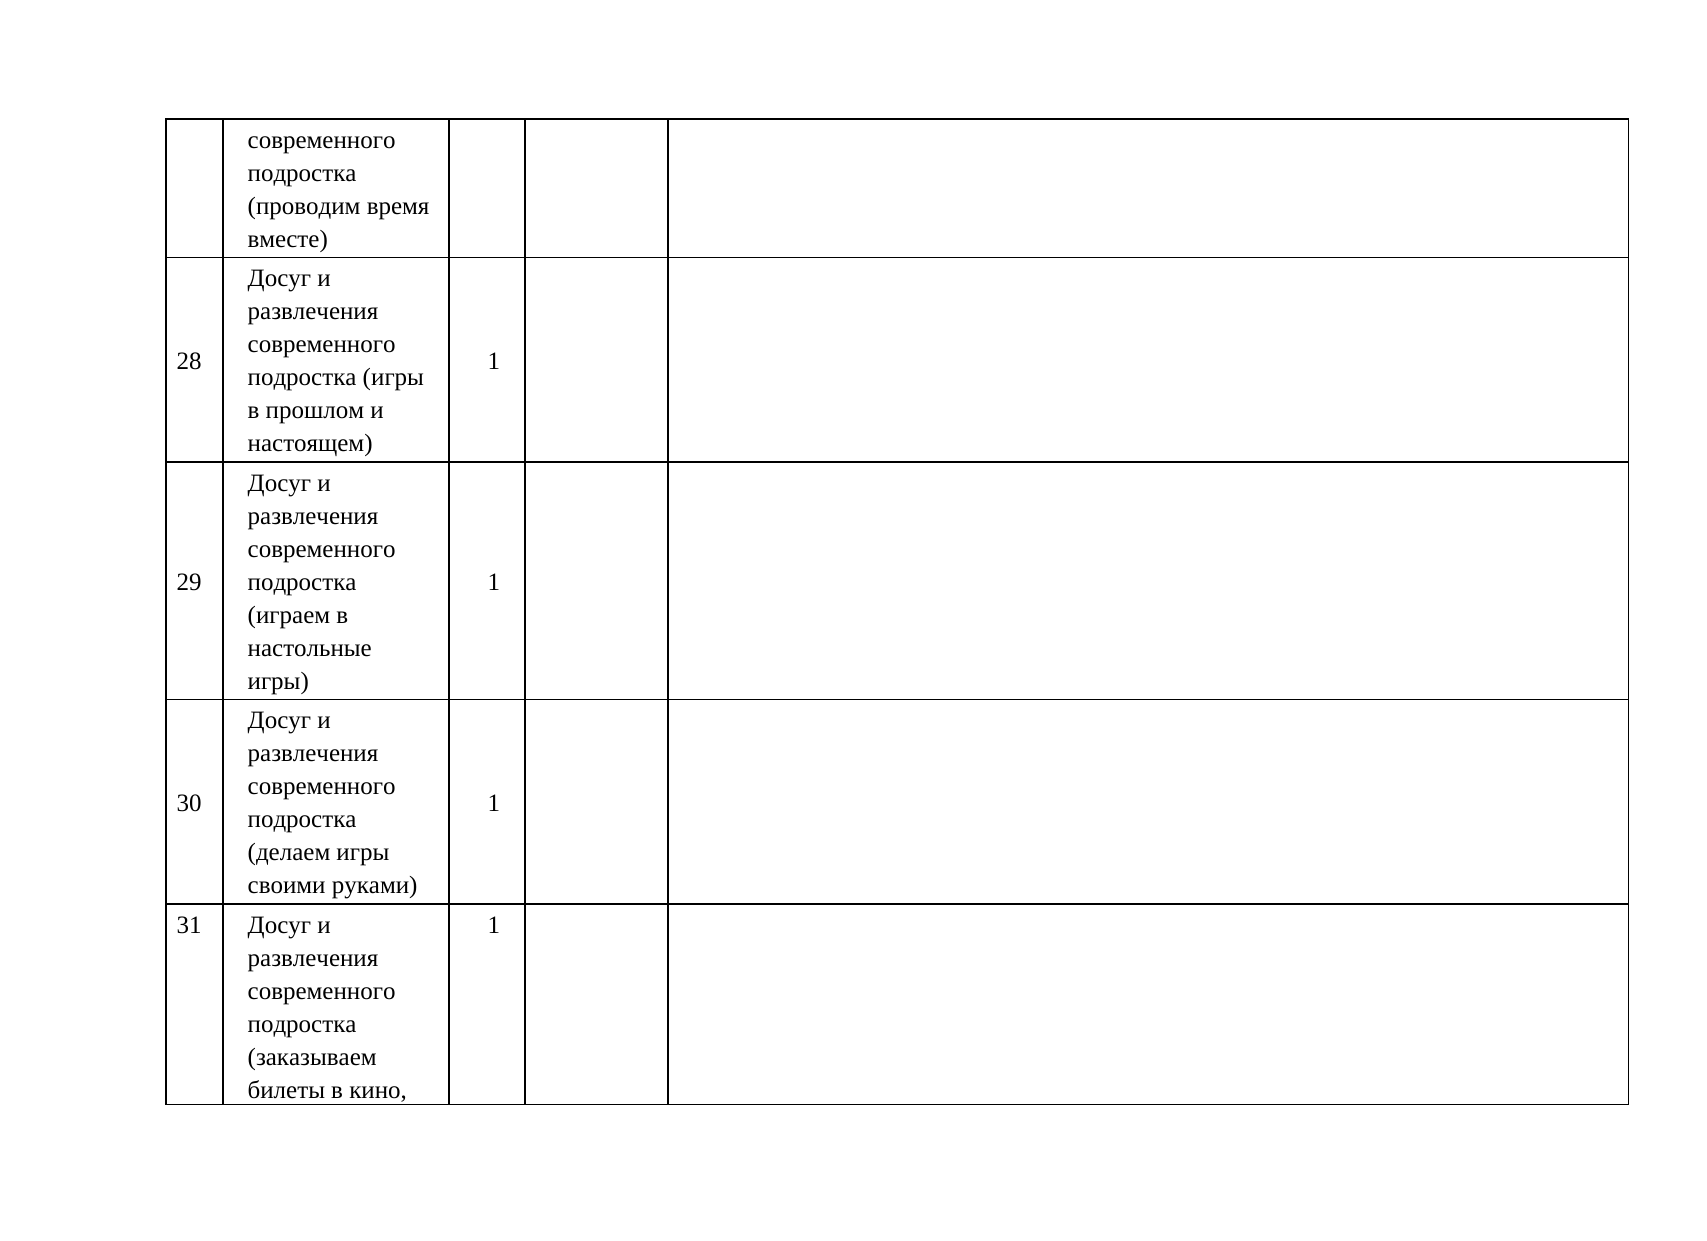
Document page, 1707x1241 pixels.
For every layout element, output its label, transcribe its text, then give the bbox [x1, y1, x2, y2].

table_cell [669, 258, 1628, 461]
table_cell [669, 463, 1628, 698]
table_cell Досуг и развлечения современного подростка (играем в настольные игры) [224, 463, 448, 698]
table_cell [526, 258, 667, 461]
table_cell 30 [167, 700, 222, 903]
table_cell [224, 120, 448, 257]
table_cell [669, 905, 1628, 1104]
table_cell [669, 120, 1628, 257]
table_cell 31 [167, 905, 222, 1104]
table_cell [224, 905, 448, 1104]
table_cell Досуг и развлечения современного подростка (игры в прошлом и настоящем) [224, 258, 448, 461]
table_cell [526, 120, 667, 257]
table_cell 1 [450, 700, 524, 903]
table_cell 1 [450, 905, 524, 1104]
table_cell 1 [450, 463, 524, 698]
table_cell [526, 905, 667, 1104]
table_cell 1 [450, 258, 524, 461]
table_cell [669, 700, 1628, 903]
table_cell 1 [450, 120, 524, 257]
table_cell 28 [167, 258, 222, 461]
table_cell [526, 463, 667, 698]
table_cell Досуг и развлечения современного подростка (делаем игры своими руками) [224, 700, 448, 903]
table_cell [526, 700, 667, 903]
table_cell 27 [167, 120, 222, 257]
table_cell 29 [167, 463, 222, 698]
